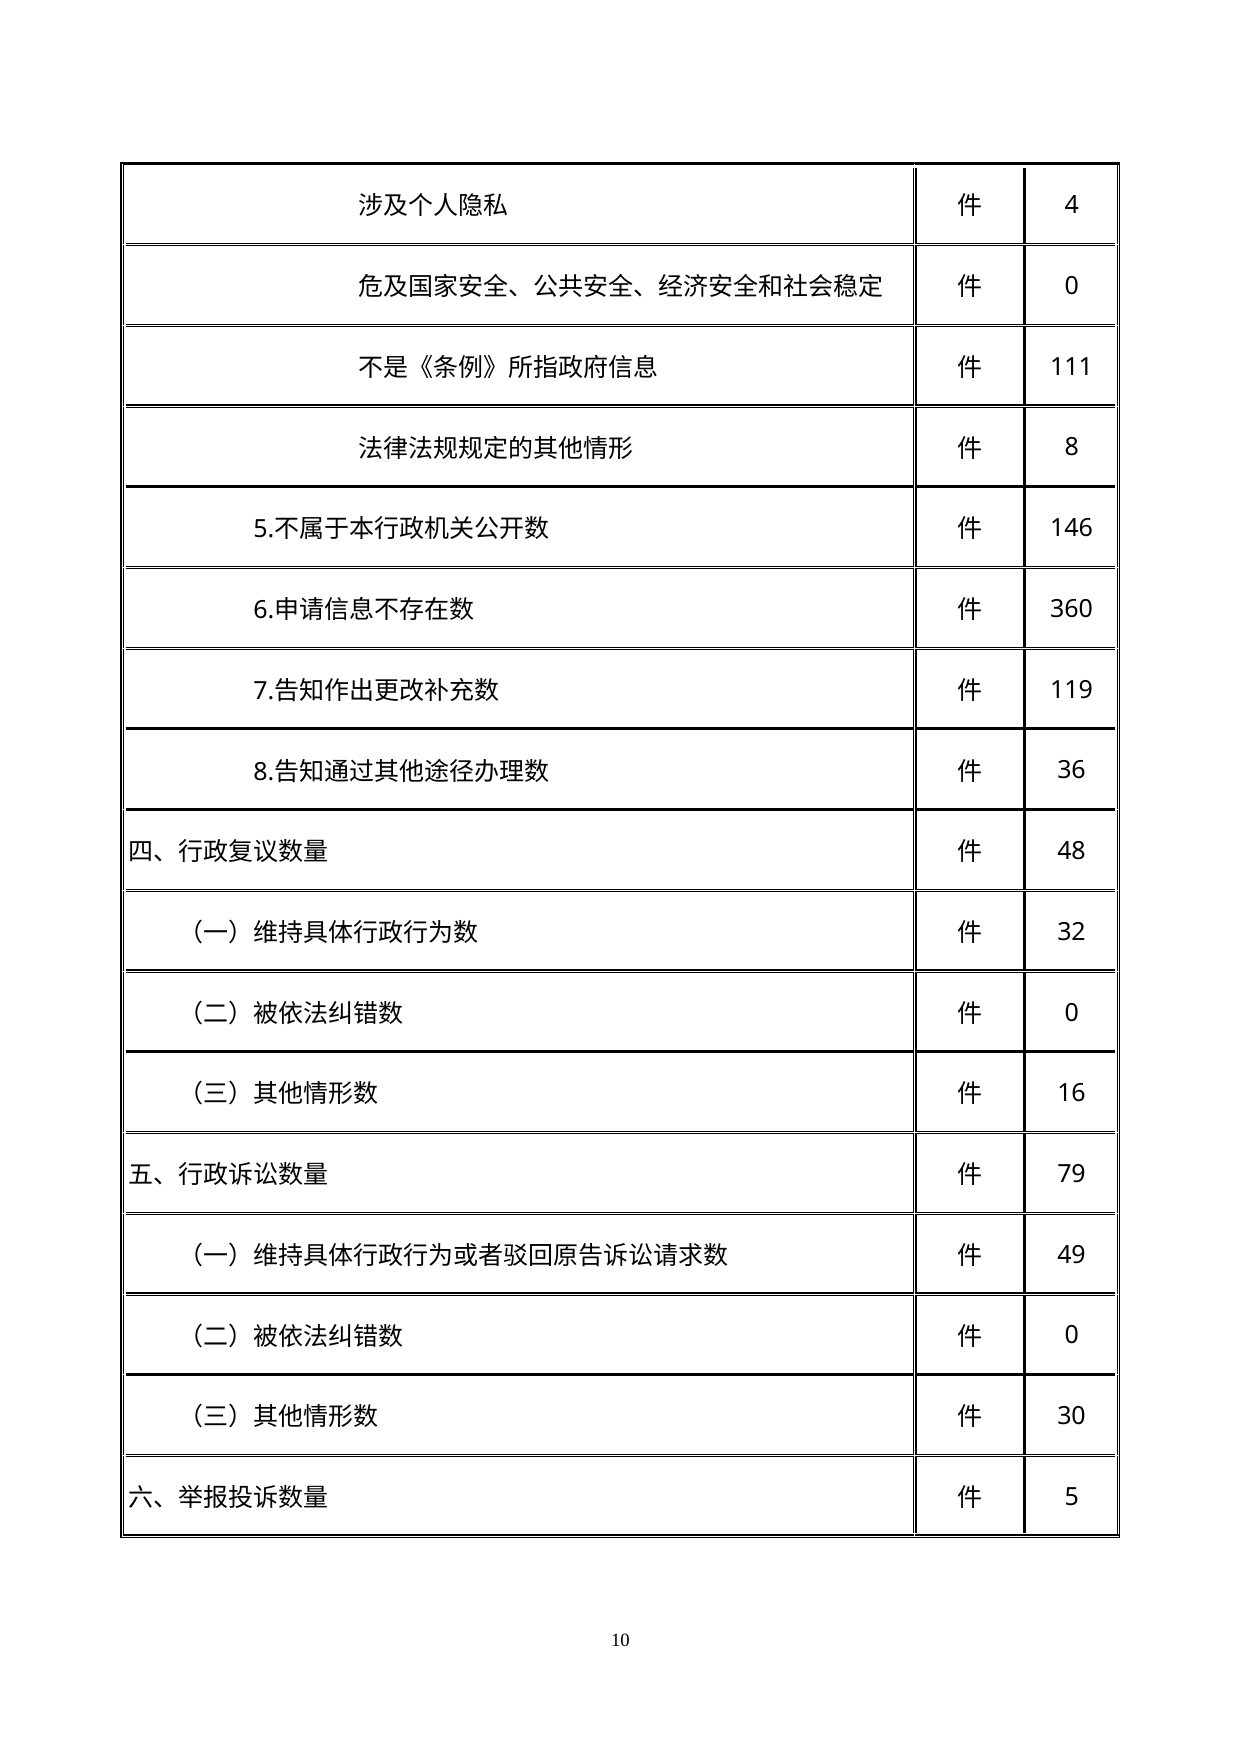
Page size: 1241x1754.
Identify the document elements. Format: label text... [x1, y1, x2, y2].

table_cell 360 [1024, 566, 1118, 646]
table_cell 件 [917, 1376, 1023, 1454]
table_cell （一）维持具体行政行为或者驳回原告诉讼请求数 [124, 1211, 913, 1292]
table_cell （一）维持具体行政行为数 [124, 889, 913, 969]
table_cell 36 [1026, 727, 1117, 808]
table_cell 五、行政诉讼数量 [122, 1131, 915, 1211]
table_cell 4 [1024, 165, 1117, 243]
table_cell 件 [917, 973, 1023, 1050]
table_cell 六、举报投诉数量 [122, 1454, 915, 1534]
table_cell 79 [1024, 1131, 1118, 1211]
table_cell 涉及个人隐私 [124, 164, 915, 243]
table_cell 111 [1026, 324, 1117, 404]
table_cell 件 [917, 1134, 1023, 1211]
table_cell 件 [917, 650, 1023, 727]
table_cell 件 [917, 408, 1023, 485]
table_cell 件 [917, 246, 1023, 323]
table_cell 件 [917, 569, 1023, 646]
table_cell 32 [1026, 889, 1117, 969]
table_cell 件 [915, 165, 1024, 243]
table_cell （三）其他情形数 [122, 1373, 913, 1454]
table_cell 0 [1026, 969, 1117, 1050]
table_cell 件 [917, 488, 1023, 566]
table_cell 件 [917, 811, 1023, 888]
table_cell （二）被依法纠错数 [124, 1292, 913, 1373]
table_cell 8.告知通过其他途径办理数 [124, 727, 913, 808]
table_cell 四、行政复议数量 [122, 808, 913, 888]
table_cell 件 [917, 892, 1023, 969]
table_cell 0 [1024, 243, 1118, 323]
table_cell 件 [917, 327, 1023, 404]
table_cell 件 [915, 1457, 1024, 1534]
table_cell 0 [1026, 1292, 1117, 1373]
table_cell 件 [917, 1296, 1023, 1373]
table_cell （三）其他情形数 [124, 1050, 913, 1131]
table_cell 30 [1026, 1373, 1118, 1454]
table_cell 5.不属于本行政机关公开数 [124, 485, 913, 566]
table_cell 法律法规规定的其他情形 [124, 404, 913, 485]
table_cell 7.告知作出更改补充数 [124, 646, 913, 727]
table_cell 146 [1026, 485, 1117, 566]
table_cell 件 [917, 1053, 1023, 1131]
table_cell 6.申请信息不存在数 [122, 566, 915, 646]
table_cell 危及国家安全、公共安全、经济安全和社会稳定 [122, 243, 915, 323]
table_cell 不是《条例》所指政府信息 [124, 324, 913, 404]
table_cell 件 [917, 730, 1023, 808]
table_cell 5 [1024, 1454, 1118, 1534]
table_cell 件 [917, 1215, 1023, 1292]
table_cell 8 [1026, 404, 1117, 485]
table_cell 49 [1026, 1211, 1117, 1292]
table_cell 48 [1026, 808, 1118, 888]
table_cell （二）被依法纠错数 [124, 969, 913, 1050]
table_cell 119 [1026, 646, 1117, 727]
table_cell 16 [1026, 1050, 1117, 1131]
